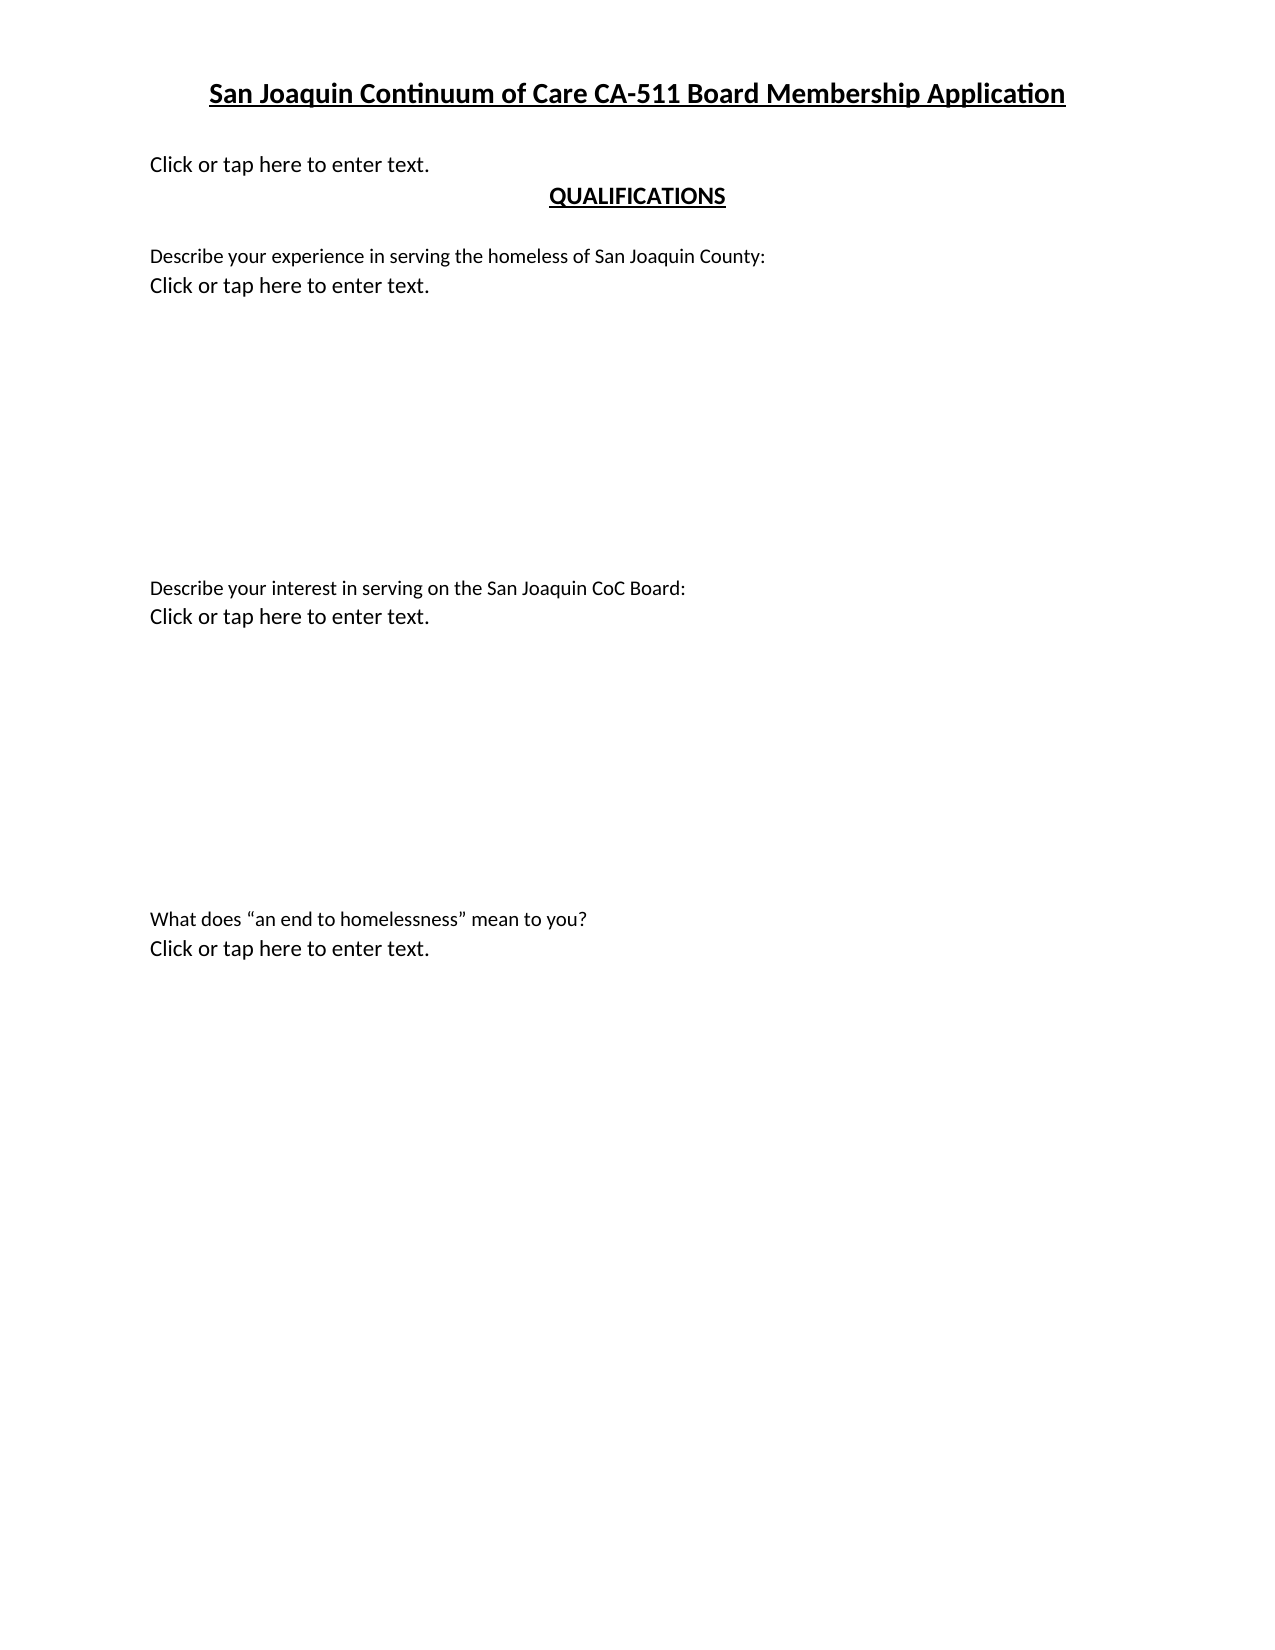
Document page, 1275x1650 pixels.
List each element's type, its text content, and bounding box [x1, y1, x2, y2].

text QUALIFICATIONS [150, 180, 1125, 211]
text What does “an end to homelessness” mean to you? [150, 906, 1125, 932]
text Describe your experience in serving the homeless of San Joaquin County: [150, 243, 1125, 269]
text Describe your interest in serving on the San Joaquin CoC Board: [150, 575, 1125, 600]
